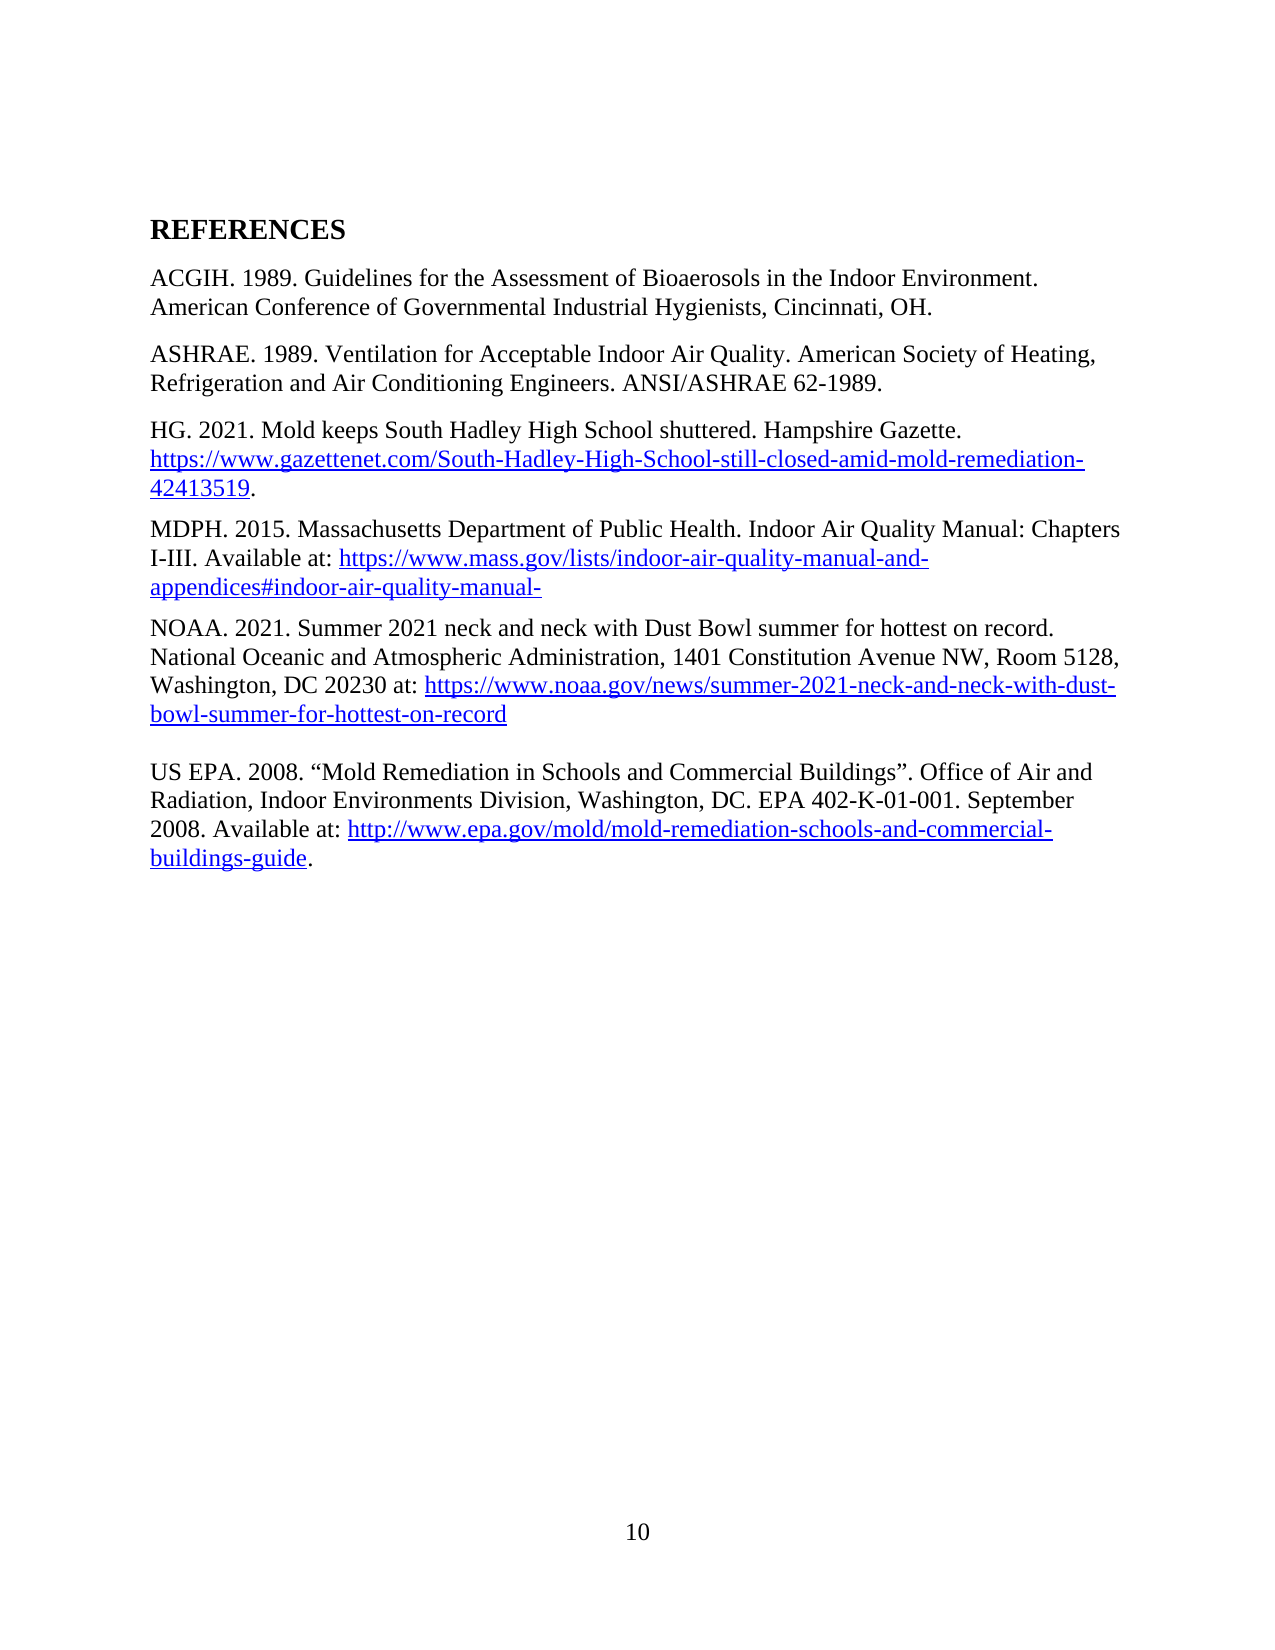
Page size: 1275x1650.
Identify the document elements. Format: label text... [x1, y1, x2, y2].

text ACGIH. 1989. Guidelines for the Assessment of Bioaerosols in the Indoor Environment. American Conference of Governmental Industrial Hygienists, Cincinnati, OH. [150, 263, 1125, 320]
text HG. 2021. Mold keeps South Hadley High School shuttered. Hampshire Gazette. https://www.gazettenet.com/South-Hadley-High-School-still-closed-amid-mold-remediation-42413519. [150, 415, 1125, 502]
text MDPH. 2015. Massachusetts Department of Public Health. Indoor Air Quality Manual: Chapters I-III. Available at: https://www.mass.gov/lists/indoor-air-quality-manual-and-appendices#indoor-air-quality-manual- [150, 514, 1125, 600]
subtitle REFERENCES [150, 212, 1125, 246]
text NOAA. 2021. Summer 2021 neck and neck with Dust Bowl summer for hottest on record. National Oceanic and Atmospheric Administration, 1401 Constitution Avenue NW, Room 5128, Washington, DC 20230 at: https://www.noaa.gov/news/summer-2021-neck-and-neck-with-dust-bowl-summer-for-hottest-on-record [150, 613, 1125, 728]
text ASHRAE. 1989. Ventilation for Acceptable Indoor Air Quality. American Society of Heating, Refrigeration and Air Conditioning Engineers. ANSI/ASHRAE 62-1989. [150, 339, 1125, 397]
text US EPA. 2008. “Mold Remediation in Schools and Commercial Buildings”. Office of Air and Radiation, Indoor Environments Division, Washington, DC. EPA 402-K-01-001. September 2008. Available at: http://www.epa.gov/mold/mold-remediation-schools-and-commercial-buildings-guide. [150, 757, 1125, 872]
